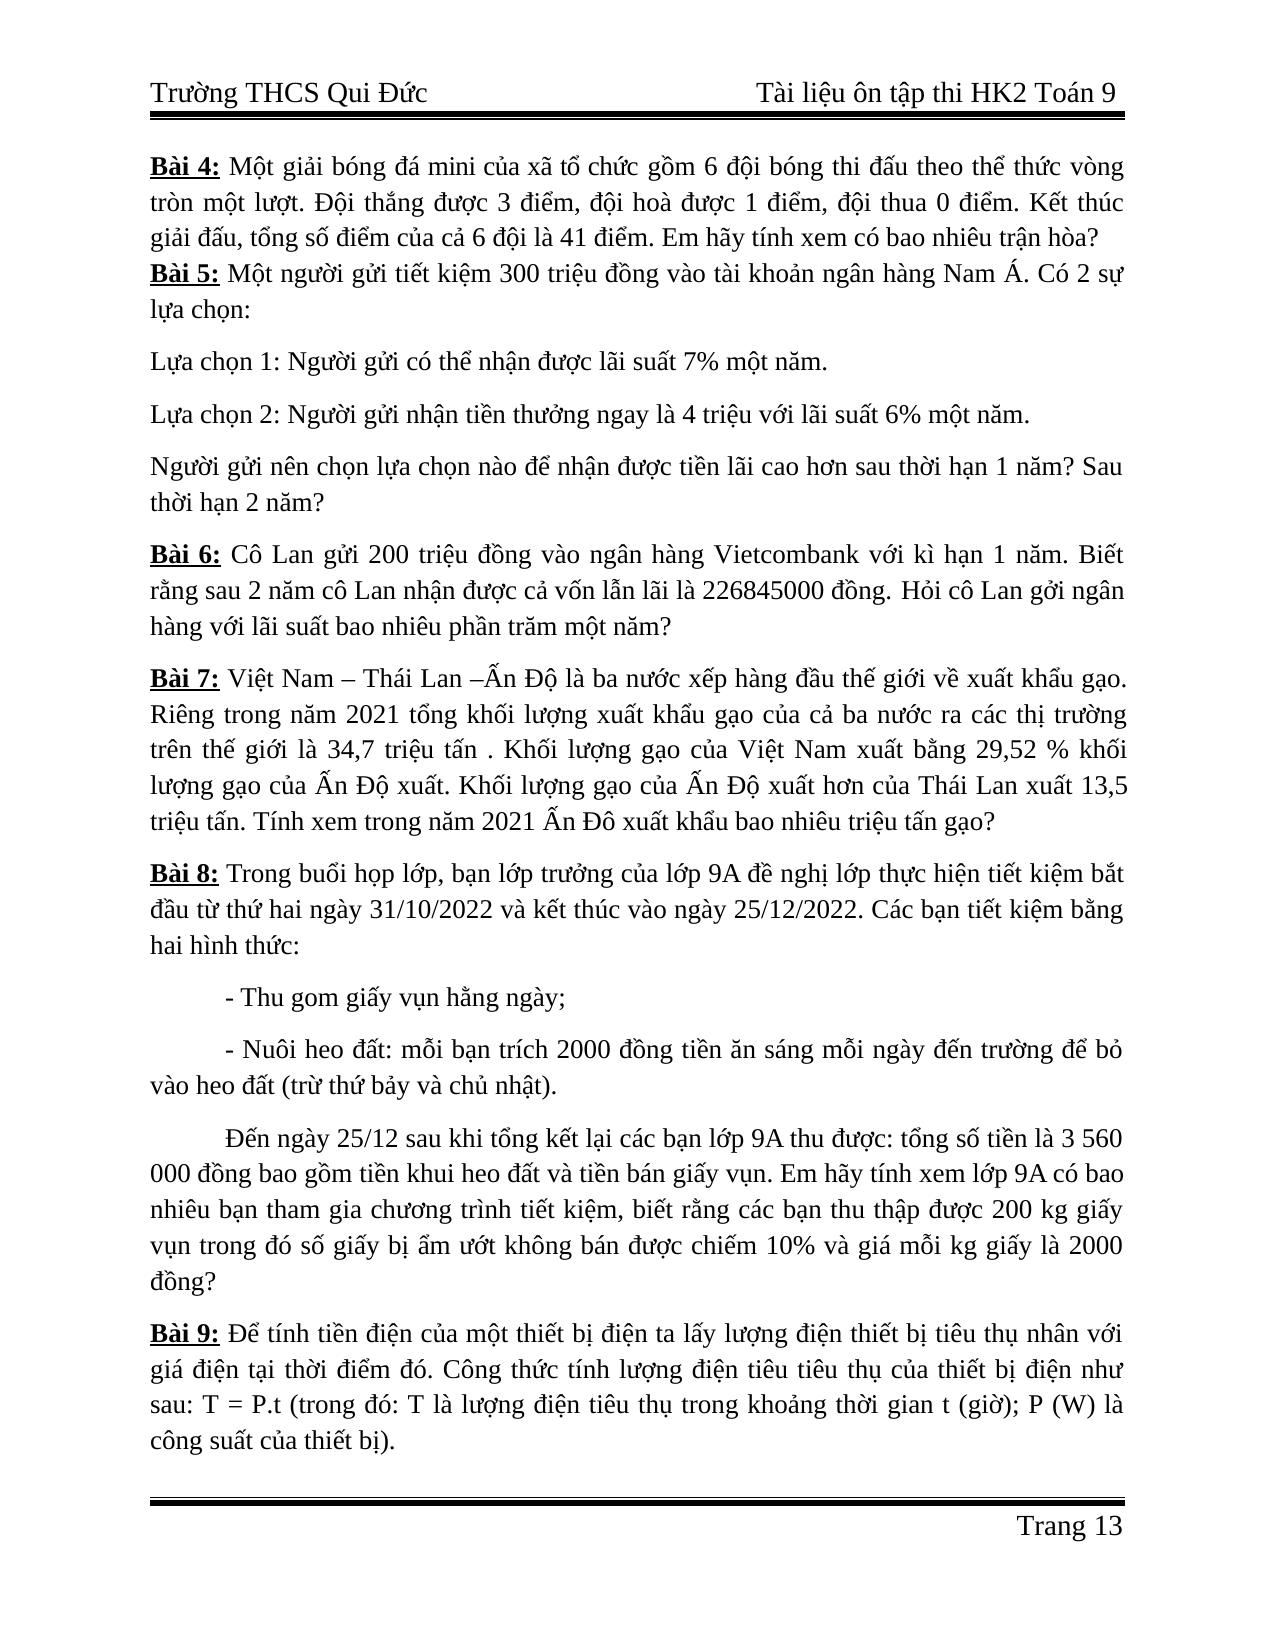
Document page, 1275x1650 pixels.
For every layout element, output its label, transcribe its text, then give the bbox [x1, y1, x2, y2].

text Bài 8: Trong buổi họp lớp, bạn lớp trưởng của lớp 9A đề nghị lớp thực hiện tiết kiệm bắt đầu từ thứ hai ngày 31/10/2022 và kết thúc vào ngày 25/12/2022. Các bạn tiết kiệm bằng hai hình thức: [150, 857, 1125, 960]
text Bài 9: Để tính tiền điện của một thiết bị điện ta lấy lượng điện thiết bị tiêu thụ nhân với giá điện tại thời điểm đó. Công thức tính lượng điện tiêu tiêu thụ của thiết bị điện như sau: T = P.t (trong đó: T là lượng điện tiêu thụ trong khoảng thời gian t (giờ); P (W) là công suất của thiết bị). [150, 1317, 1125, 1455]
text Bài 6: Cô Lan gửi 200 triệu đồng vào ngân hàng Vietcombank với kì hạn 1 năm. Biết rằng sau 2 năm cô Lan nhận được cả vốn lẫn lãi là 226845000 đồng. Hỏi cô Lan gởi ngân hàng với lãi suất bao nhiêu phần trăm một năm? [150, 538, 1125, 641]
text - Nuôi heo đất: mỗi bạn trích 2000 đồng tiền ăn sáng mỗi ngày đến trường để bỏ vào heo đất (trừ thứ bảy và chủ nhật). [150, 1034, 1125, 1101]
text Lựa chọn 1: Người gửi có thể nhận được lãi suất 7% một năm. [150, 345, 1125, 376]
text Bài 5: Một người gửi tiết kiệm 300 triệu đồng vào tài khoản ngân hàng Nam Á. Có 2 sự lựa chọn: [150, 257, 1125, 324]
text Lựa chọn 2: Người gửi nhận tiền thưởng ngay là 4 triệu với lãi suất 6% một năm. [150, 398, 1125, 429]
text - Thu gom giấy vụn hằng ngày; [150, 981, 1125, 1012]
text Người gửi nên chọn lựa chọn nào để nhận được tiền lãi cao hơn sau thời hạn 1 năm? Sau thời hạn 2 năm? [150, 450, 1125, 517]
text Bài 7: Việt Nam – Thái Lan –Ấn Độ là ba nước xếp hàng đầu thế giới về xuất khẩu gạo. Riêng trong năm 2021 tổng khối lượng xuất khẩu gạo của cả ba nước ra các thị trường trên thế giới là 34,7 triệu tấn . Khối lượng gạo của Việt Nam xuất bằng 29,52 % khối lượng gạo của Ấn Độ xuất. Khối lượng gạo của Ấn Độ xuất hơn của Thái Lan xuất 13,5 triệu tấn. Tính xem trong năm 2021 Ấn Đô xuất khẩu bao nhiêu triệu tấn gạo? [150, 662, 1128, 836]
text Bài 4: Một giải bóng đá mini của xã tổ chức gồm 6 đội bóng thi đấu theo thể thức vòng tròn một lượt. Đội thắng được 3 điểm, đội hoà được 1 điểm, đội thua 0 điểm. Kết thúc giải đấu, tổng số điểm của cả 6 đội là 41 điểm. Em hãy tính xem có bao nhiêu trận hòa? [150, 150, 1125, 253]
text Đến ngày 25/12 sau khi tổng kết lại các bạn lớp 9A thu được: tổng số tiền là 3 560 000 đồng bao gồm tiền khui heo đất và tiền bán giấy vụn. Em hãy tính xem lớp 9A có bao nhiêu bạn tham gia chương trình tiết kiệm, biết rằng các bạn thu thập được 200 kg giấy vụn trong đó số giấy bị ẩm ướt không bán được chiếm 10% và giá mỗi kg giấy là 2000 đồng? [150, 1122, 1125, 1296]
